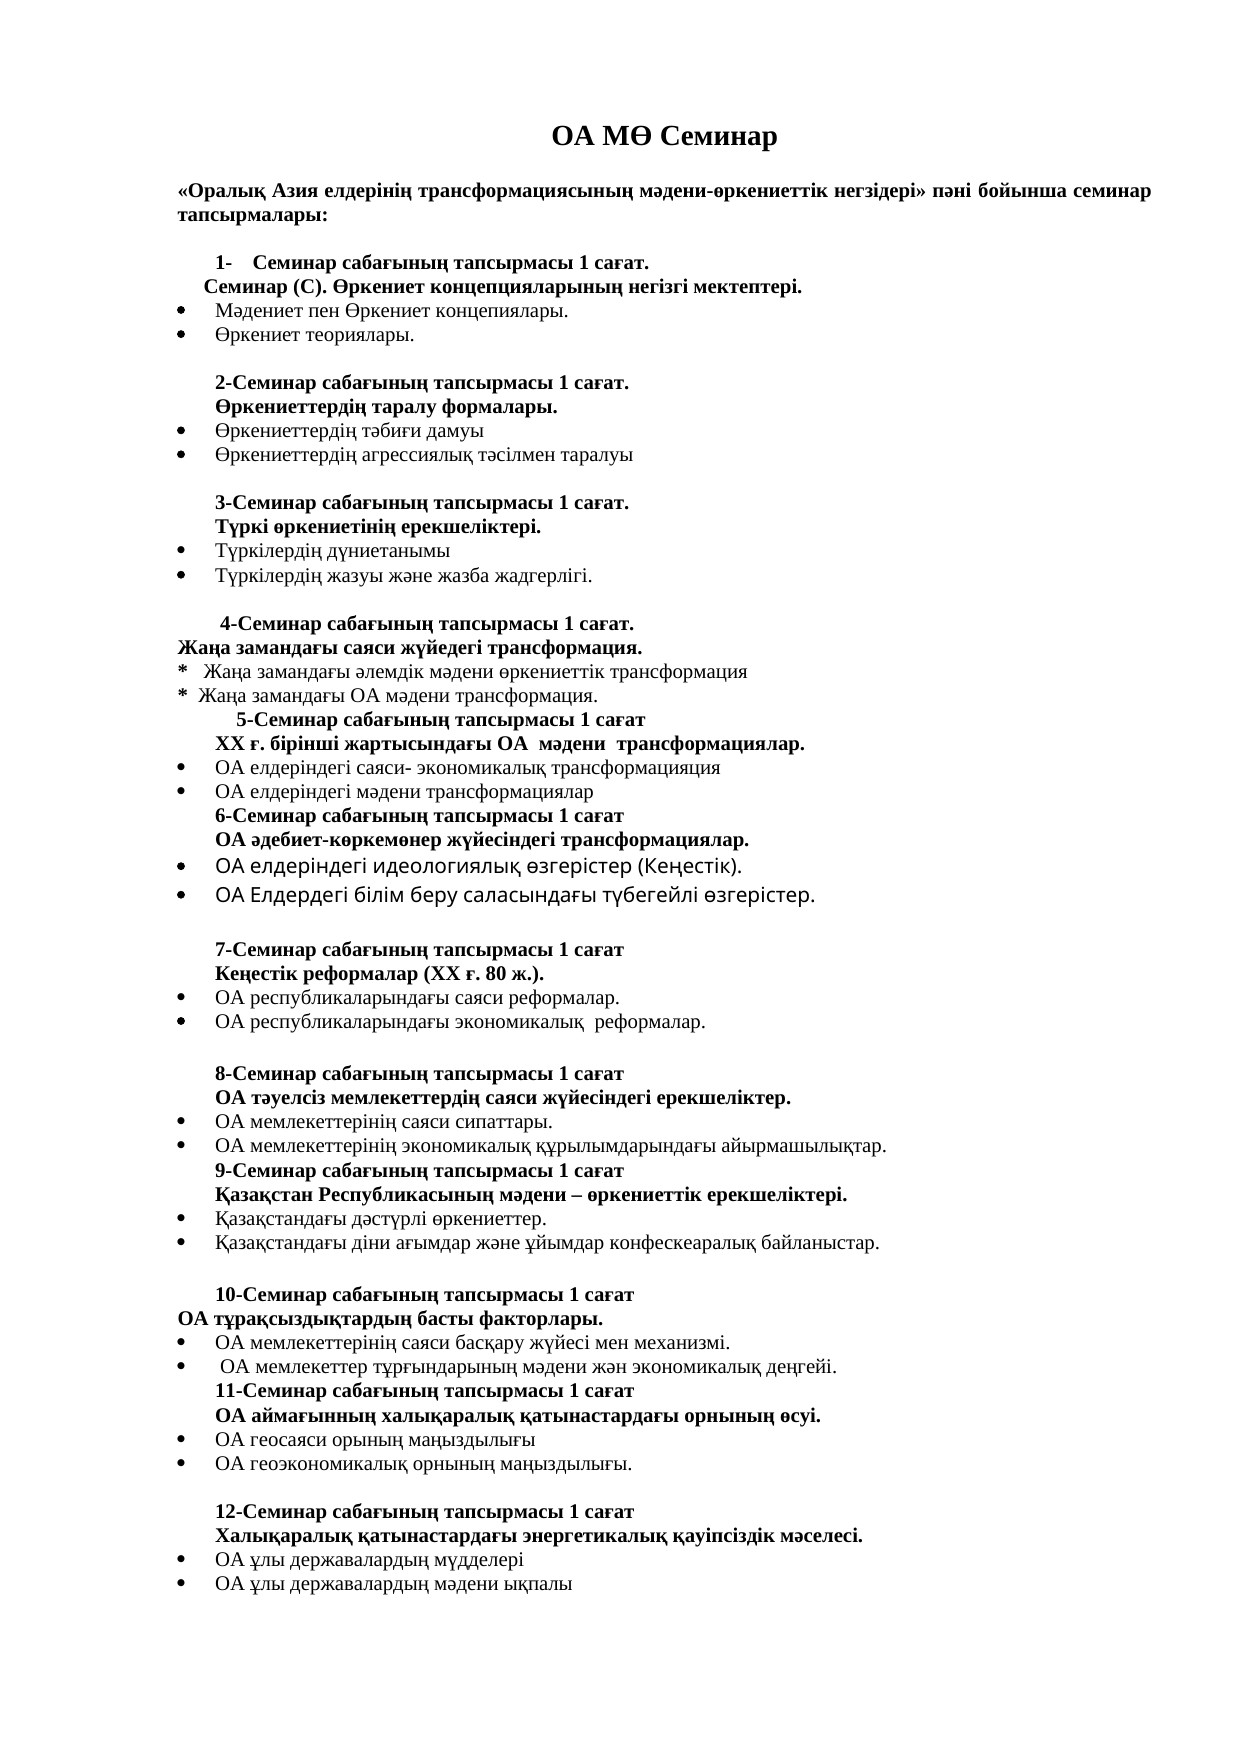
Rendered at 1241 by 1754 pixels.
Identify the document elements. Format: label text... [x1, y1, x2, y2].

list ОА елдеріндегі саяси- экономикалық трансформацияция [177, 755, 1152, 779]
text 7-Семинар сабағының тапсырмасы 1 сағат [215, 937, 1152, 961]
list ОА мемлекеттерінің экономикалық құрылымдарындағы айырмашылықтар. [177, 1133, 1152, 1157]
text ОА тәуелсіз мемлекеттердің саяси жүйесіндегі ерекшеліктер. [215, 1085, 1152, 1109]
text ОА аймағынның халықаралық қатынастардағы орнының өсуі. [215, 1402, 1152, 1427]
list ОА ұлы державалардың мүдделері [177, 1547, 1152, 1571]
list ОА республикаларындағы экономикалық реформалар. [177, 1009, 1152, 1033]
text 5-Семинар сабағының тапсырмасы 1 сағат [177, 707, 1152, 731]
list Мәдениет пен Өркениет концепиялары. [177, 298, 1152, 322]
text ОА МӨ Семинар [177, 118, 1152, 152]
text ОА әдебиет-көркемөнер жүйесіндегі трансформациялар. [215, 827, 1152, 851]
text 12-Семинар сабағының тапсырмасы 1 сағат [215, 1499, 1152, 1523]
list Қазақстандағы дәстүрлі өркениеттер. [177, 1206, 1152, 1230]
list ОА мемлекеттерінің саяси сипаттары. [177, 1109, 1152, 1133]
list ОА мемлекеттер тұрғындарының мәдени жән экономикалық деңгейі. [177, 1354, 1152, 1378]
list ОА геоэкономикалық орнының маңыздылығы. [177, 1451, 1152, 1475]
text * Жаңа замандағы әлемдік мәдени өркениеттік трансформация [177, 659, 1152, 683]
text 8-Семинар сабағының тапсырмасы 1 сағат [215, 1061, 1152, 1085]
text 3-Семинар сабағының тапсырмасы 1 сағат. [215, 490, 1152, 514]
list Түркілердің жазуы және жазба жадгерлігі. [177, 562, 1152, 587]
list Өркениеттердің таралу формалары. [215, 394, 1152, 418]
list ОА геосаяси орының маңыздылығы [177, 1427, 1152, 1451]
text 10-Семинар сабағының тапсырмасы 1 сағат [215, 1282, 1152, 1306]
text 6-Семинар сабағының тапсырмасы 1 сағат [215, 803, 1152, 827]
text Түркі өркениетінің ерекшеліктері. [215, 514, 1152, 538]
list ОА елдеріндегі идеологиялық өзгерістер (Кеңестік). [177, 851, 1152, 880]
text 2-Семинар сабағының тапсырмасы 1 сағат. [215, 370, 1152, 394]
list Өркениеттердің тәбиғи дамуы [177, 418, 1152, 442]
text 4-Семинар сабағының тапсырмасы 1 сағат. [215, 611, 1152, 635]
list Семинар сабағының тапсырмасы 1 сағат. [215, 250, 1152, 274]
text 11-Семинар сабағының тапсырмасы 1 сағат [215, 1378, 1152, 1402]
text Қазақстан Республикасының мәдени – өркениеттік ерекшеліктері. [215, 1182, 1152, 1206]
text ХХ ғ. бірінші жартысындағы ОА мәдени трансформациялар. [215, 731, 1152, 755]
list ОА Елдердегі білім беру саласындағы түбегейлі өзгерістер. [177, 880, 1152, 908]
list Қазақстандағы діни ағымдар және ұйымдар конфескеаралық байланыстар. [177, 1230, 1152, 1254]
text Жаңа замандағы саяси жүйедегі трансформация. [177, 635, 1152, 659]
text Кеңестік реформалар (ХХ ғ. 80 ж.). [215, 961, 1152, 985]
list Өркениет теориялары. [177, 322, 1152, 346]
text 9-Семинар сабағының тапсырмасы 1 сағат [215, 1157, 1152, 1182]
text «Оралық Азия елдерінің трансформациясының мәдени-өркениеттік негзідері» пәні бойынша семинар тапсырмалары: [177, 177, 1152, 226]
text Халықаралық қатынастардағы энергетикалық қауіпсіздік мәселесі. [215, 1523, 1152, 1547]
list ОА елдеріндегі мәдени трансформациялар [177, 779, 1152, 803]
list ОА мемлекеттерінің саяси басқару жүйесі мен механизмі. [177, 1330, 1152, 1354]
list ОА республикаларындағы саяси реформалар. [177, 985, 1152, 1009]
list ОА ұлы державалардың мәдени ықпалы [177, 1571, 1152, 1595]
list Өркениеттердің агрессиялық тәсілмен таралуы [177, 442, 1152, 466]
list Түркілердің дүниетанымы [177, 538, 1152, 562]
text * Жаңа замандағы ОА мәдени трансформация. [177, 683, 1152, 707]
text Семинар (С). Өркениет концепцияларының негізгі мектептері. [177, 274, 1152, 298]
text ОА тұрақсыздықтардың басты факторлары. [177, 1306, 1152, 1330]
